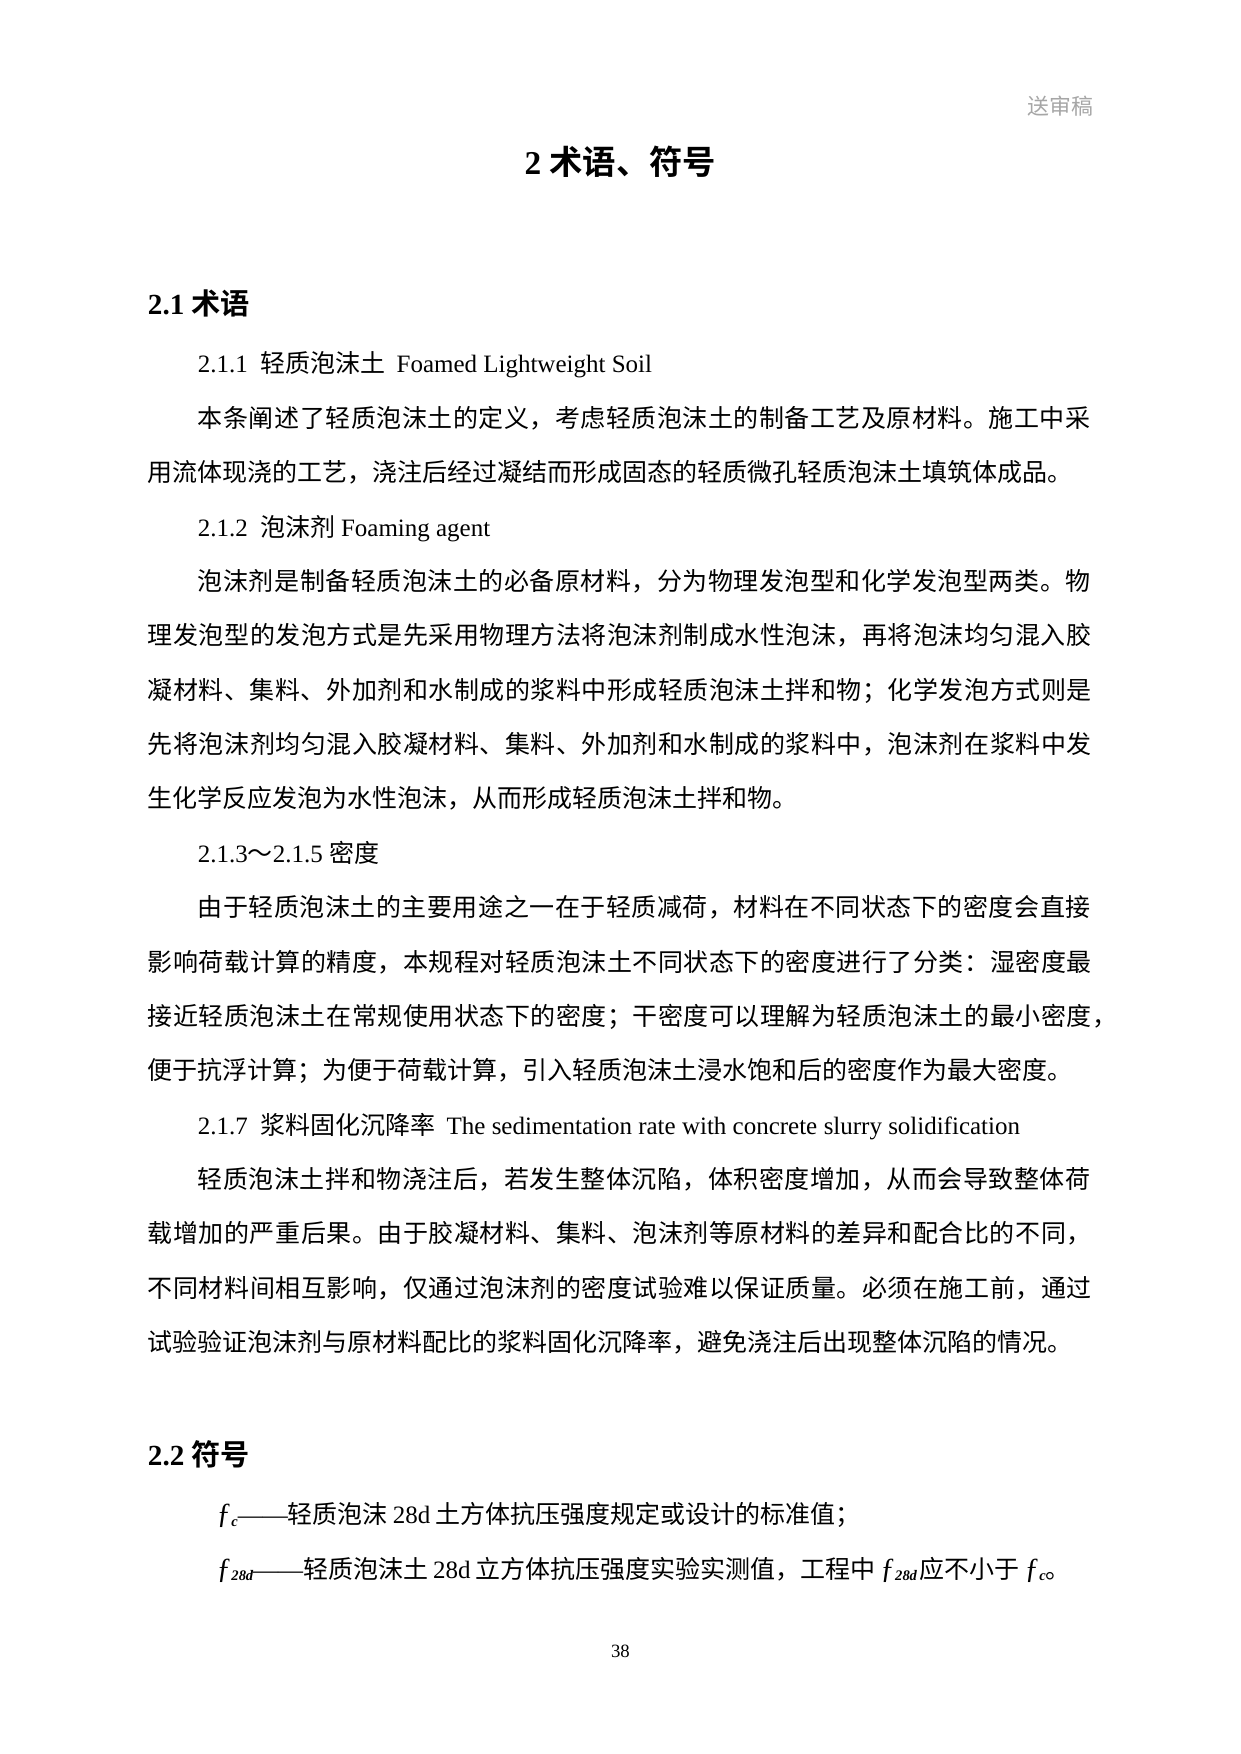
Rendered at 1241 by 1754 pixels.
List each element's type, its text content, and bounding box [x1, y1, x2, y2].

text 2.1.3～2.1.5 密度 [148, 833, 1092, 869]
text 2.1.2 泡沫剂 Foaming agent [148, 507, 1092, 543]
subtitle 2 术语、符号 [148, 136, 1092, 184]
text 由于轻质泡沫土的主要用途之一在于轻质减荷，材料在不同状态下的密度会直接影响荷载计算的精度，本规程对轻质泡沫土不同状态下的密度进行了分类：湿密度最接近轻质泡沫土在常规使用状态下的密度；干密度可以理解为轻质泡沫土的最小密度，便于抗浮计算；为便于荷载计算，引入轻质泡沫土浸水饱和后的密度作为最大密度。 [148, 888, 1092, 1087]
text 泡沫剂是制备轻质泡沫土的必备原材料，分为物理发泡型和化学发泡型两类。物理发泡型的发泡方式是先采用物理方法将泡沫剂制成水性泡沫，再将泡沫均匀混入胶凝材料、集料、外加剂和水制成的浆料中形成轻质泡沫土拌和物；化学发泡方式则是先将泡沫剂均匀混入胶凝材料、集料、外加剂和水制成的浆料中，泡沫剂在浆料中发生化学反应发泡为水性泡沫，从而形成轻质泡沫土拌和物。 [148, 561, 1092, 815]
text 本条阐述了轻质泡沫土的定义，考虑轻质泡沫土的制备工艺及原材料。施工中采用流体现浇的工艺，浇注后经过凝结而形成固态的轻质微孔轻质泡沫土填筑体成品。 [148, 398, 1092, 489]
text ƒc——轻质泡沫28d土方体抗压强度规定或设计的标准值； [148, 1495, 1092, 1531]
text 2.1.7 浆料固化沉降率 The sedimentation rate with concrete slurry solidification [148, 1105, 1092, 1141]
text 2.1.1 轻质泡沫土 Foamed Lightweight Soil [148, 344, 1092, 380]
subtitle 2.1 术语 [148, 280, 1092, 323]
subtitle 2.2 符号 [148, 1431, 1092, 1474]
text 轻质泡沫土拌和物浇注后，若发生整体沉陷，体积密度增加，从而会导致整体荷载增加的严重后果。由于胶凝材料、集料、泡沫剂等原材料的差异和配合比的不同，不同材料间相互影响，仅通过泡沫剂的密度试验难以保证质量。必须在施工前，通过试验验证泡沫剂与原材料配比的浆料固化沉降率，避免浇注后出现整体沉陷的情况。 [148, 1159, 1092, 1359]
text ƒ28d——轻质泡沫土28d立方体抗压强度实验实测值，工程中ƒ28d应不小于ƒc。 [148, 1549, 1092, 1585]
